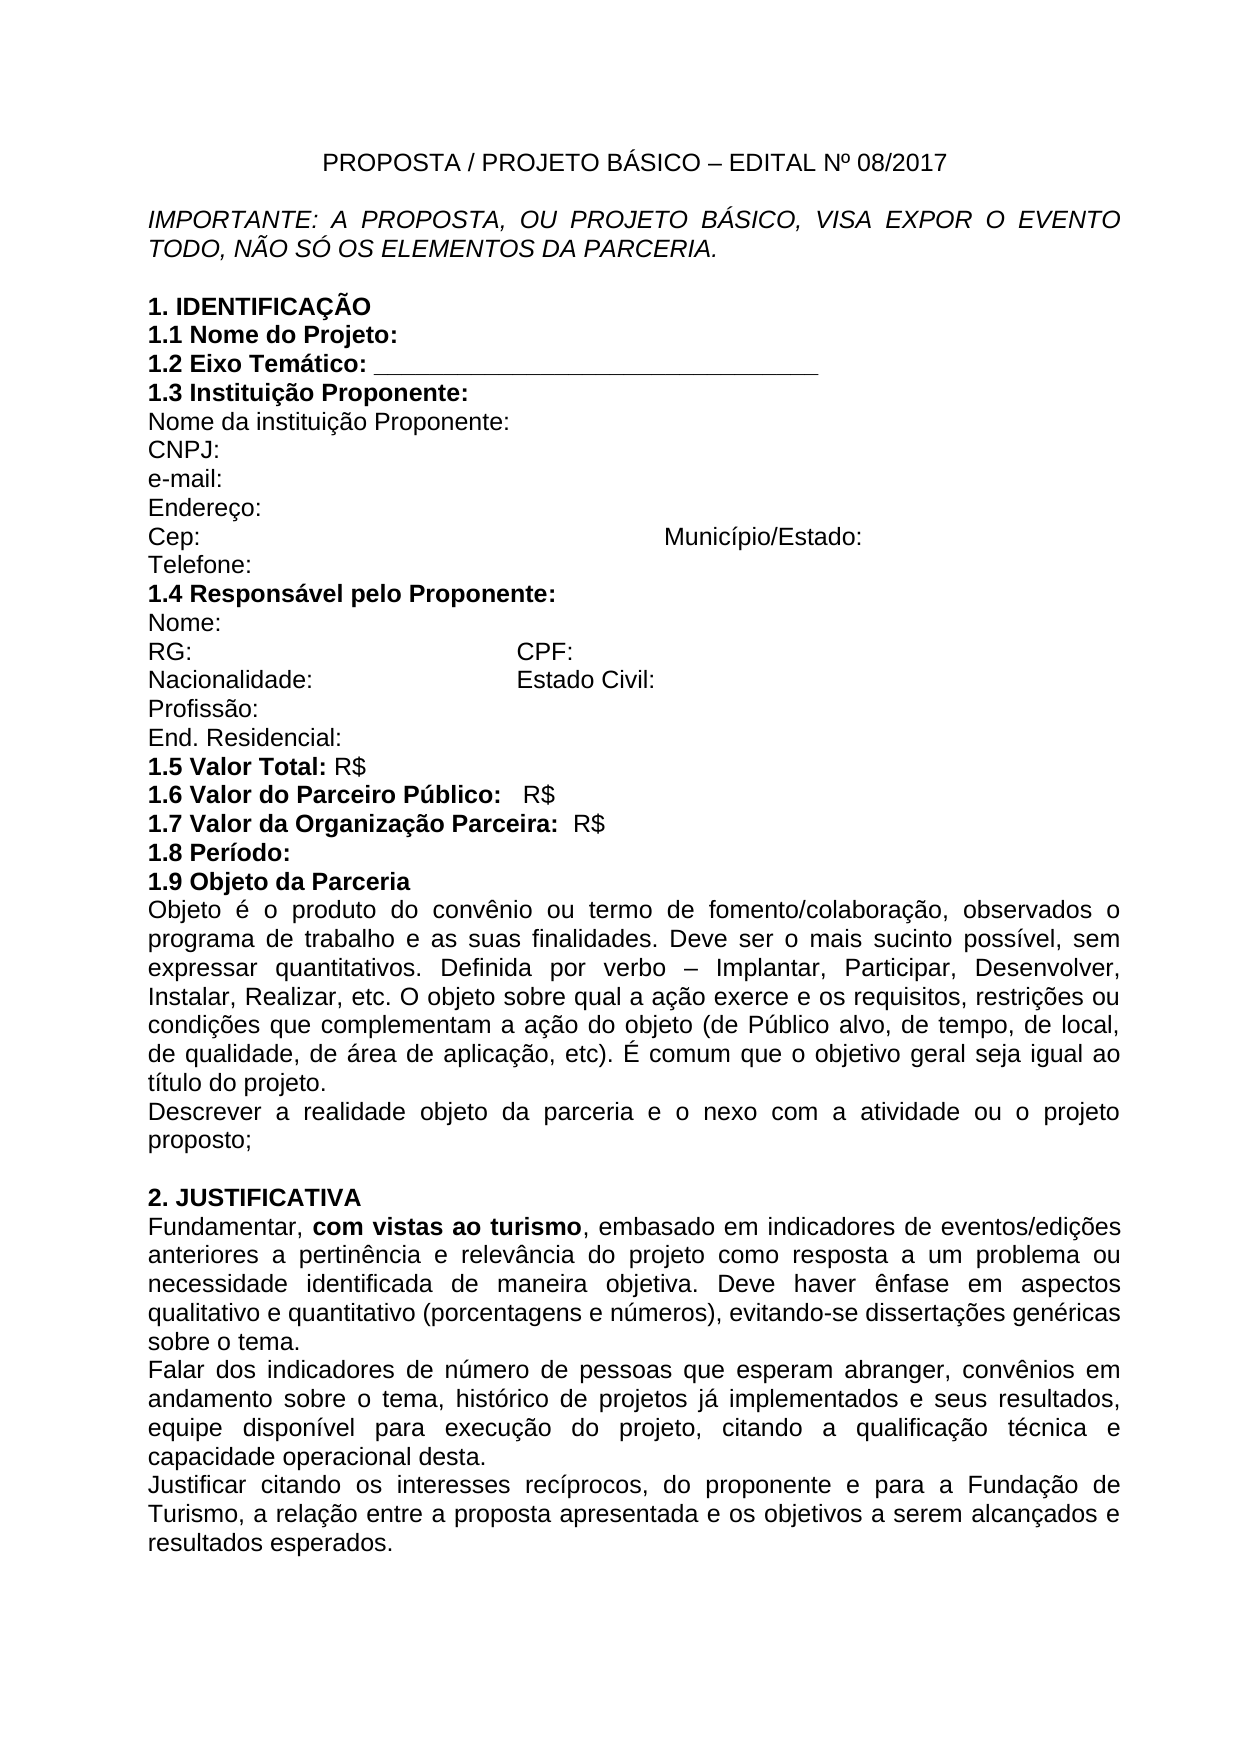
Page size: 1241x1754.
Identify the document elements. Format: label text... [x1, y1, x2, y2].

text 1.5 Valor Total: R$ [148, 751, 1122, 780]
text 1.9 Objeto da Parceria [148, 866, 1122, 895]
text Nome da instituição Proponente: [148, 406, 1122, 435]
text Justificar citando os interesses recíprocos, do proponente e para a Fundação de Turismo, a relação entre a proposta apresentada e os objetivos a serem alcançados e resultados esperados. [148, 1470, 1122, 1556]
text Descrever a realidade objeto da parceria e o nexo com a atividade ou o projeto proposto; [148, 1096, 1122, 1154]
text Endereço: [148, 493, 1122, 521]
text 1.1 Nome do Projeto: [148, 320, 1122, 349]
text Fundamentar, com vistas ao turismo, embasado em indicadores de eventos/edições anteriores a pertinência e relevância do projeto como resposta a um problema ou necessidade identificada de maneira objetiva. Deve haver ênfase em aspectos qualitativo e quantitativo (porcentagens e números), evitando-se dissertações genéricas sobre o tema. [148, 1211, 1122, 1355]
text 1.8 Período: [148, 838, 1122, 866]
text Objeto é o produto do convênio ou termo de fomento/colaboração, observados o programa de trabalho e as suas finalidades. Deve ser o mais sucinto possível, sem expressar quantitativos. Definida por verbo – Implantar, Participar, Desenvolver, Instalar, Realizar, etc. O objeto sobre qual a ação exerce e os requisitos, restrições ou condições que complementam a ação do objeto (de Público alvo, de tempo, de local, de qualidade, de área de aplicação, etc). É comum que o objetivo geral seja igual ao título do projeto. [148, 895, 1122, 1096]
text PROPOSTA / Projeto Básico – Edital nº 08/2017 [148, 148, 1122, 176]
text Nome: [148, 608, 1122, 636]
text IMPORTANTE: A PROPOSTA, OU PROJETO BÁSICO, VISA EXPOR O EVENTO TODO, NÃO SÓ OS ELEMENTOS DA PARCERIA. [148, 205, 1122, 263]
text Profissão: [148, 694, 1122, 723]
text CNPJ: [148, 435, 1122, 464]
text Telefone: [148, 550, 1122, 579]
text 1.3 Instituição Proponente: [148, 378, 1122, 406]
text 1.6 Valor do Parceiro Público: R$ [148, 780, 1122, 809]
text 1.4 Responsável pelo Proponente: [148, 579, 1122, 608]
text Nacionalidade: Estado Civil: [148, 665, 1122, 694]
text End. Residencial: [148, 723, 1122, 751]
text 1.7 Valor da Organização Parceira: R$ [148, 809, 1122, 838]
text 2. JUSTIFICATIVA [148, 1183, 1122, 1211]
text e-mail: [148, 464, 1122, 493]
text 1.2 Eixo Temático: ________________________________ [148, 349, 1122, 378]
text Cep: Município/Estado: [148, 521, 1122, 550]
text Falar dos indicadores de número de pessoas que esperam abranger, convênios em andamento sobre o tema, histórico de projetos já implementados e seus resultados, equipe disponível para execução do projeto, citando a qualificação técnica e capacidade operacional desta. [148, 1355, 1122, 1470]
text RG: CPF: [148, 636, 1122, 665]
text 1. IDENTIFICAÇÃO [148, 291, 1122, 320]
